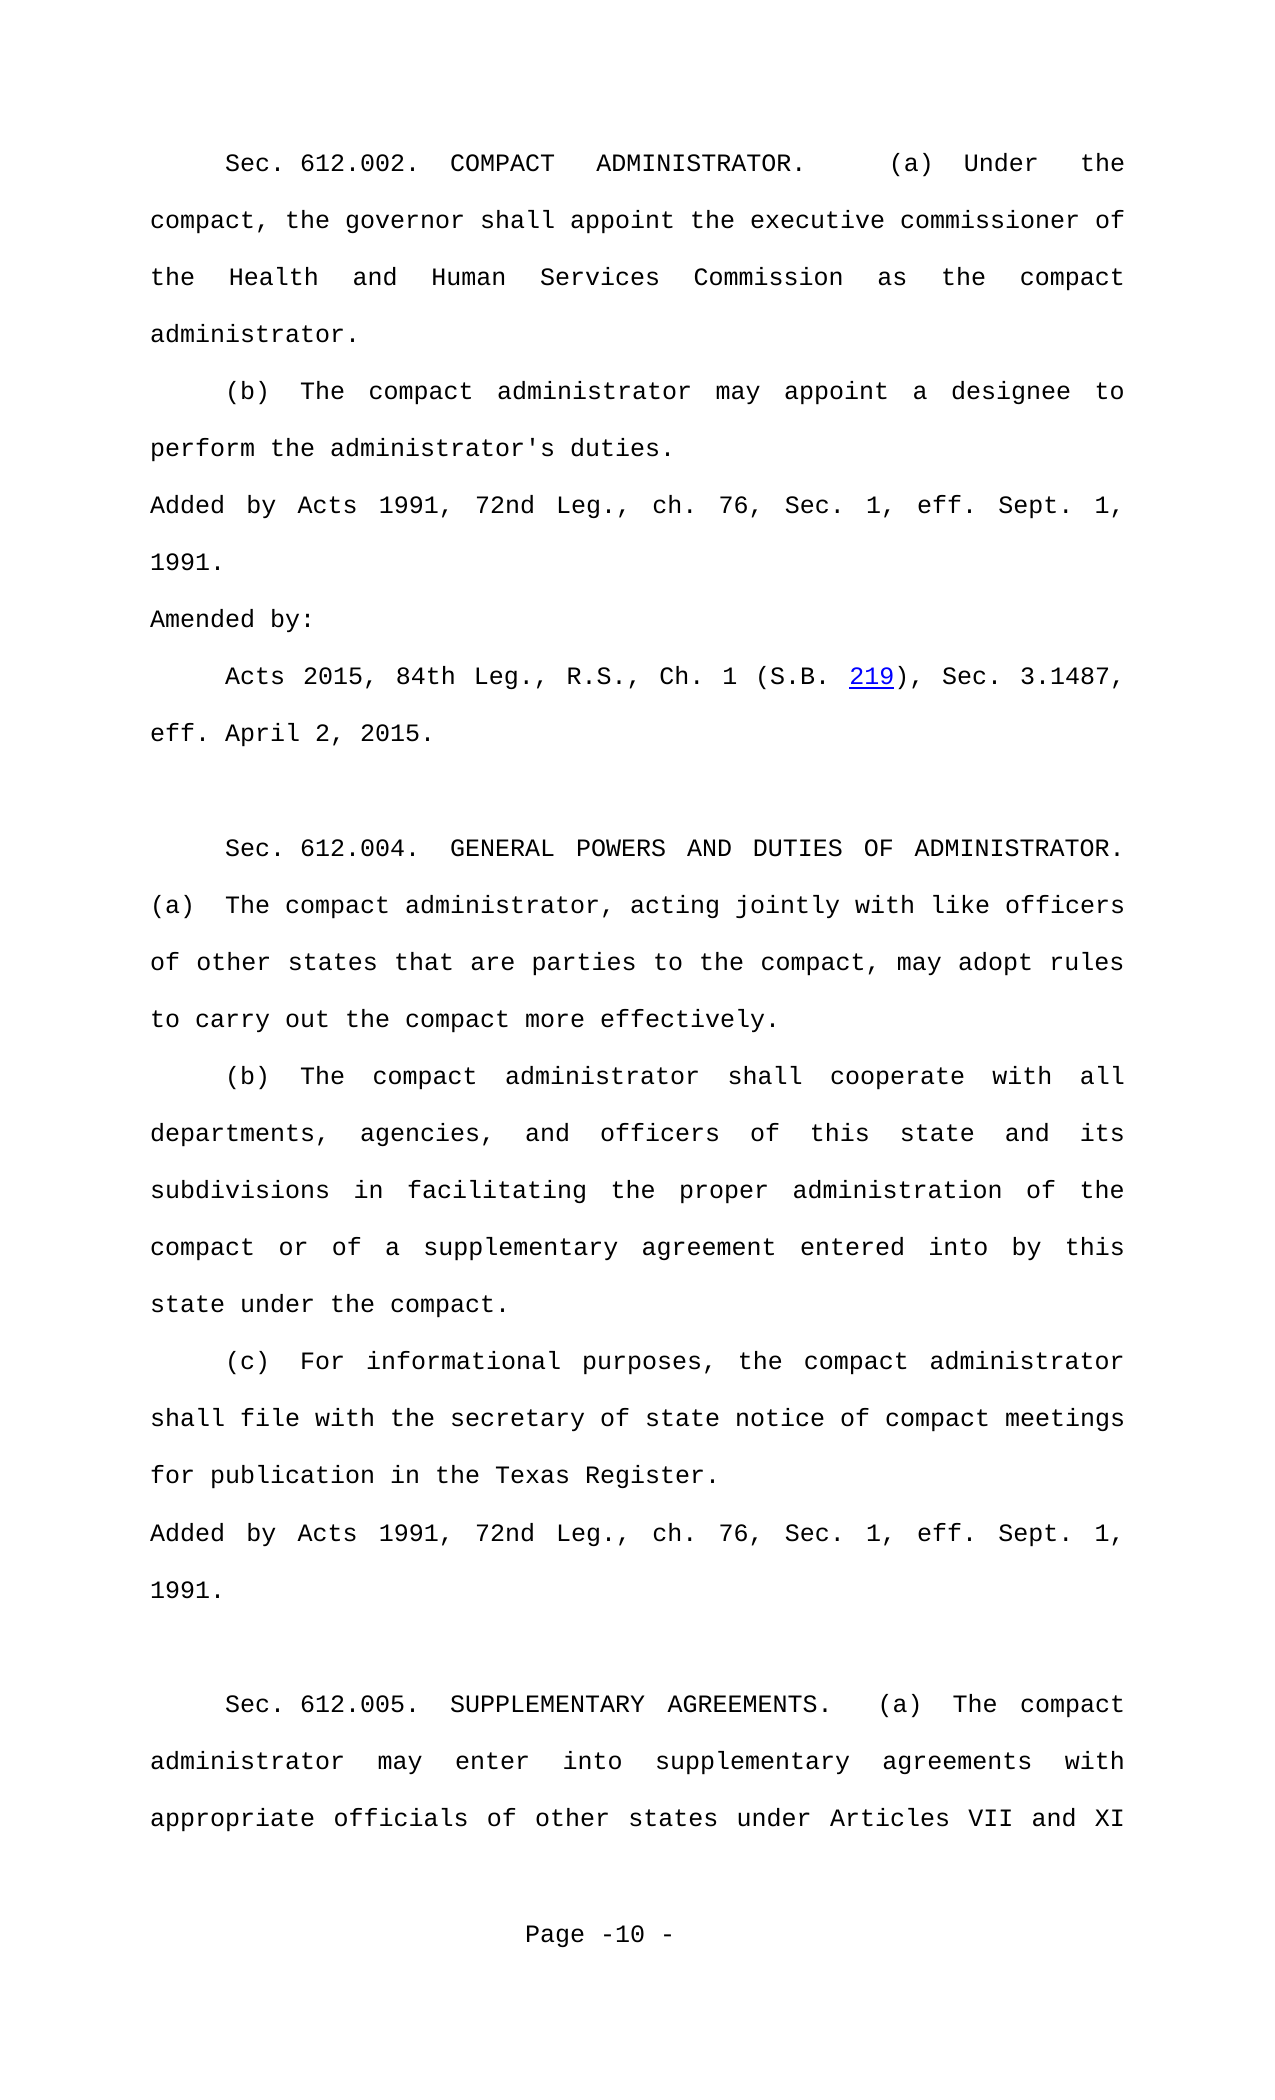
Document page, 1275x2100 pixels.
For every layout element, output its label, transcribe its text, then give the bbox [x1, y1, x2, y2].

text (c) For informational purposes, the compact administrator shall file with the secretary of state notice of compact meetings for publication in the Texas Register. [150, 1349, 1125, 1491]
text Added by Acts 1991, 72nd Leg., ch. 76, Sec. 1, eff. Sept. 1, 1991. [150, 492, 1125, 578]
text (b) The compact administrator shall cooperate with all departments, agencies, and officers of this state and its subdivisions in facilitating the proper administration of the compact or of a supplementary agreement entered into by this state under the compact. [150, 1063, 1125, 1320]
text (b) The compact administrator may appoint a designee to perform the administrator's duties. [150, 378, 1125, 464]
text Sec. 612.002. COMPACT ADMINISTRATOR. (a) Under the compact, the governor shall appoint the executive commissioner of the Health and Human Services Commission as the compact administrator. [150, 150, 1125, 350]
text Sec. 612.004. GENERAL POWERS AND DUTIES OF ADMINISTRATOR. (a) The compact administrator, acting jointly with like officers of other states that are parties to the compact, may adopt rules to carry out the compact more effectively. [150, 835, 1125, 1035]
text Added by Acts 1991, 72nd Leg., ch. 76, Sec. 1, eff. Sept. 1, 1991. [150, 1520, 1125, 1606]
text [150, 1691, 1125, 1834]
text Amended by: [150, 607, 1125, 635]
text Acts 2015, 84th Leg., R.S., Ch. 1 (S.B. 219), Sec. 3.1487, eff. April 2, 2015. [150, 664, 1125, 749]
